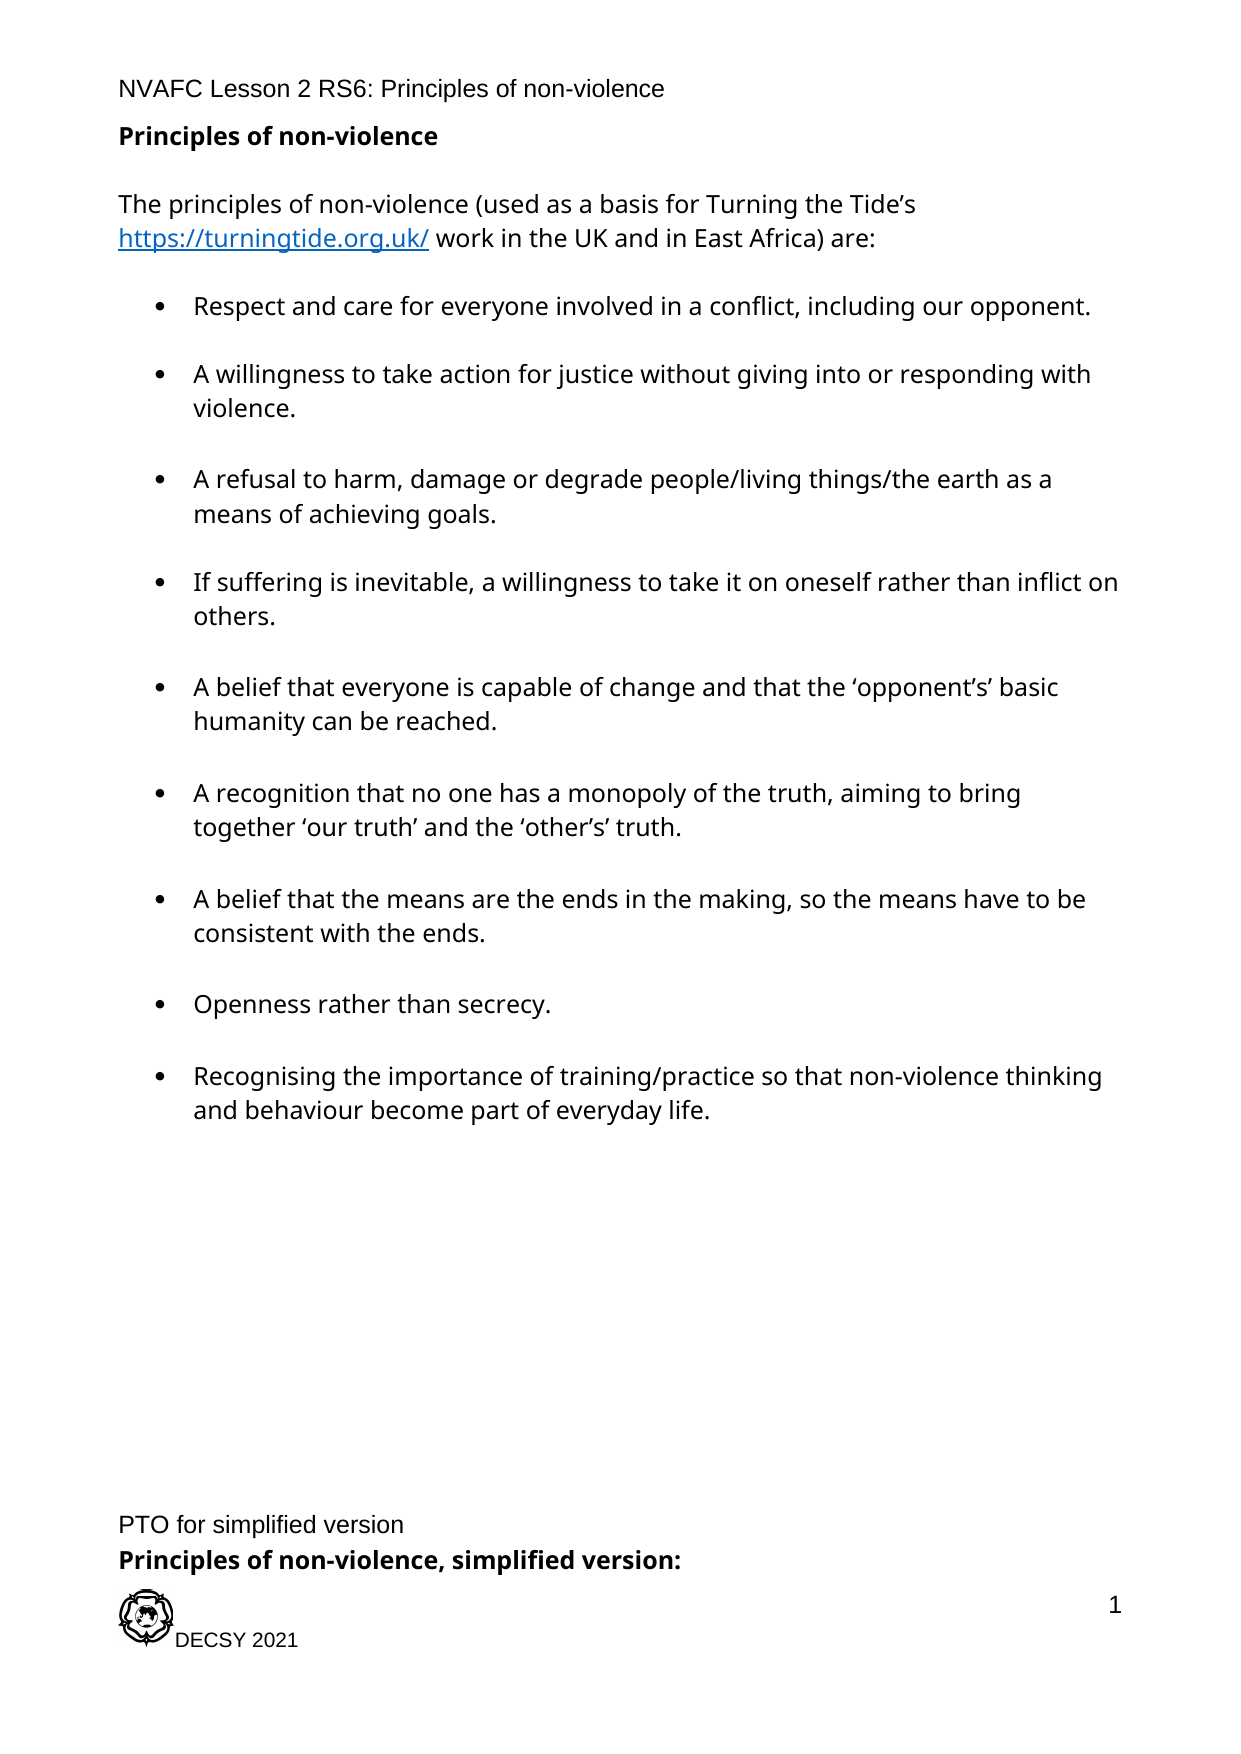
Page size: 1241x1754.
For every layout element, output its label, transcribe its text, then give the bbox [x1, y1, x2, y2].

list A recognition that no one has a monopoly of the truth, aiming to bring together ‘our truth’ and the ‘other’s’ truth. [156, 776, 1122, 844]
list If suffering is inevitable, a willingness to take it on oneself rather than inflict on others. [156, 564, 1122, 632]
list Recognising the importance of training/practice so that non-violence thinking and behaviour become part of everyday life. [156, 1058, 1122, 1127]
text Principles of non-violence, simplified version: [118, 1539, 1122, 1577]
text Principles of non-violence [118, 118, 1122, 152]
list A refusal to harm, damage or degrade people/living things/the earth as a means of achieving goals. [156, 462, 1122, 530]
list A belief that the means are the ends in the making, so the means have to be consistent with the ends. [156, 881, 1122, 949]
list Openness rather than secrecy. [156, 987, 1122, 1021]
list A belief that everyone is capable of change and that the ‘opponent’s’ basic humanity can be reached. [156, 670, 1122, 738]
list A willingness to take action for justice without giving into or responding with violence. [156, 357, 1122, 425]
list Respect and care for everyone involved in a conflict, including our opponent. [156, 288, 1122, 322]
picture [118, 1589, 175, 1647]
text The principles of non-violence (used as a basis for Turning the Tide’s https://turningtide.org.uk/ work in the UK and in East Africa) are: [118, 186, 1122, 254]
text PTO for simplified version [118, 1502, 1122, 1539]
